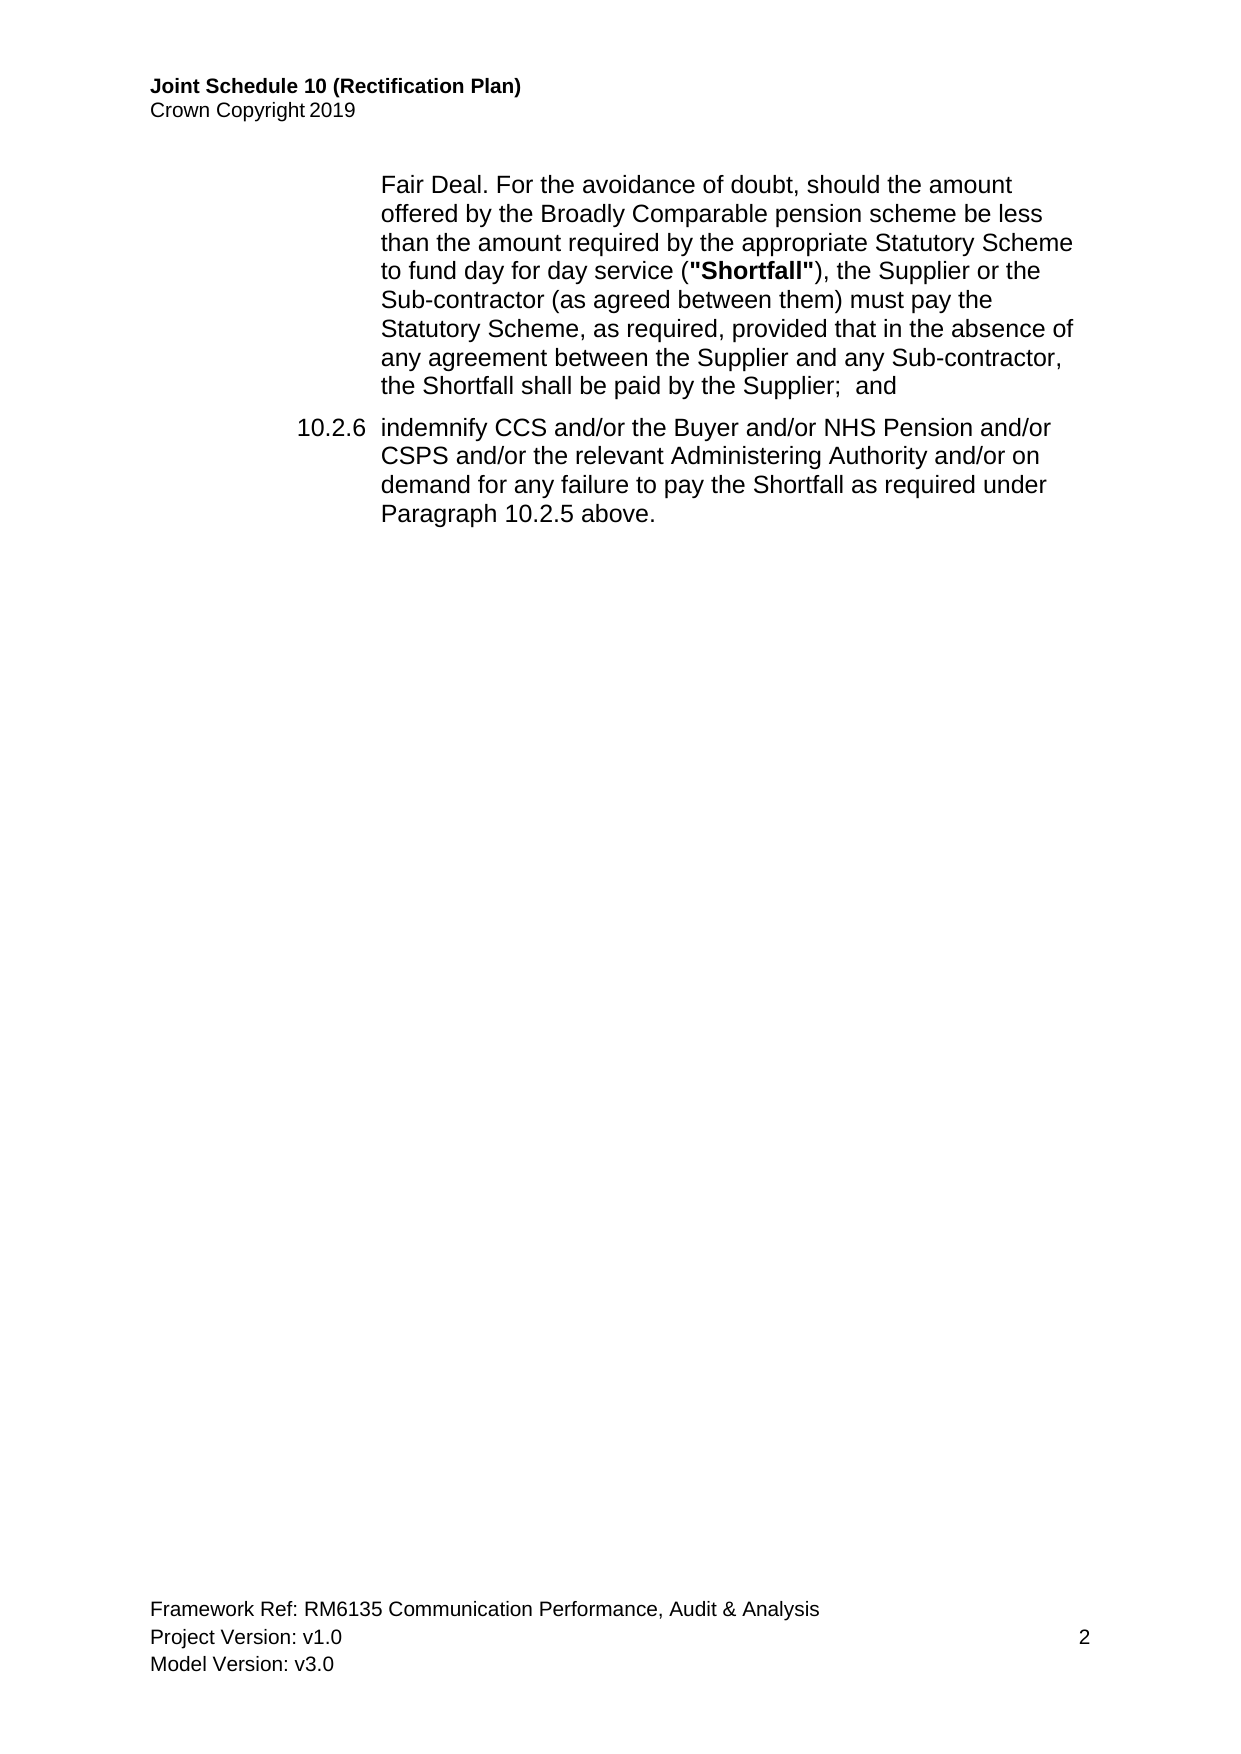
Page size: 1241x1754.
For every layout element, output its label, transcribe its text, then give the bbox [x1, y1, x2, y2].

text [297, 170, 1090, 400]
text indemnify CCS and/or the Buyer and/or NHS Pension and/or CSPS and/or the relevant Administering Authority and/or on demand for any failure to pay the Shortfall as required under Paragraph 10.2.5 above. [297, 413, 1090, 528]
